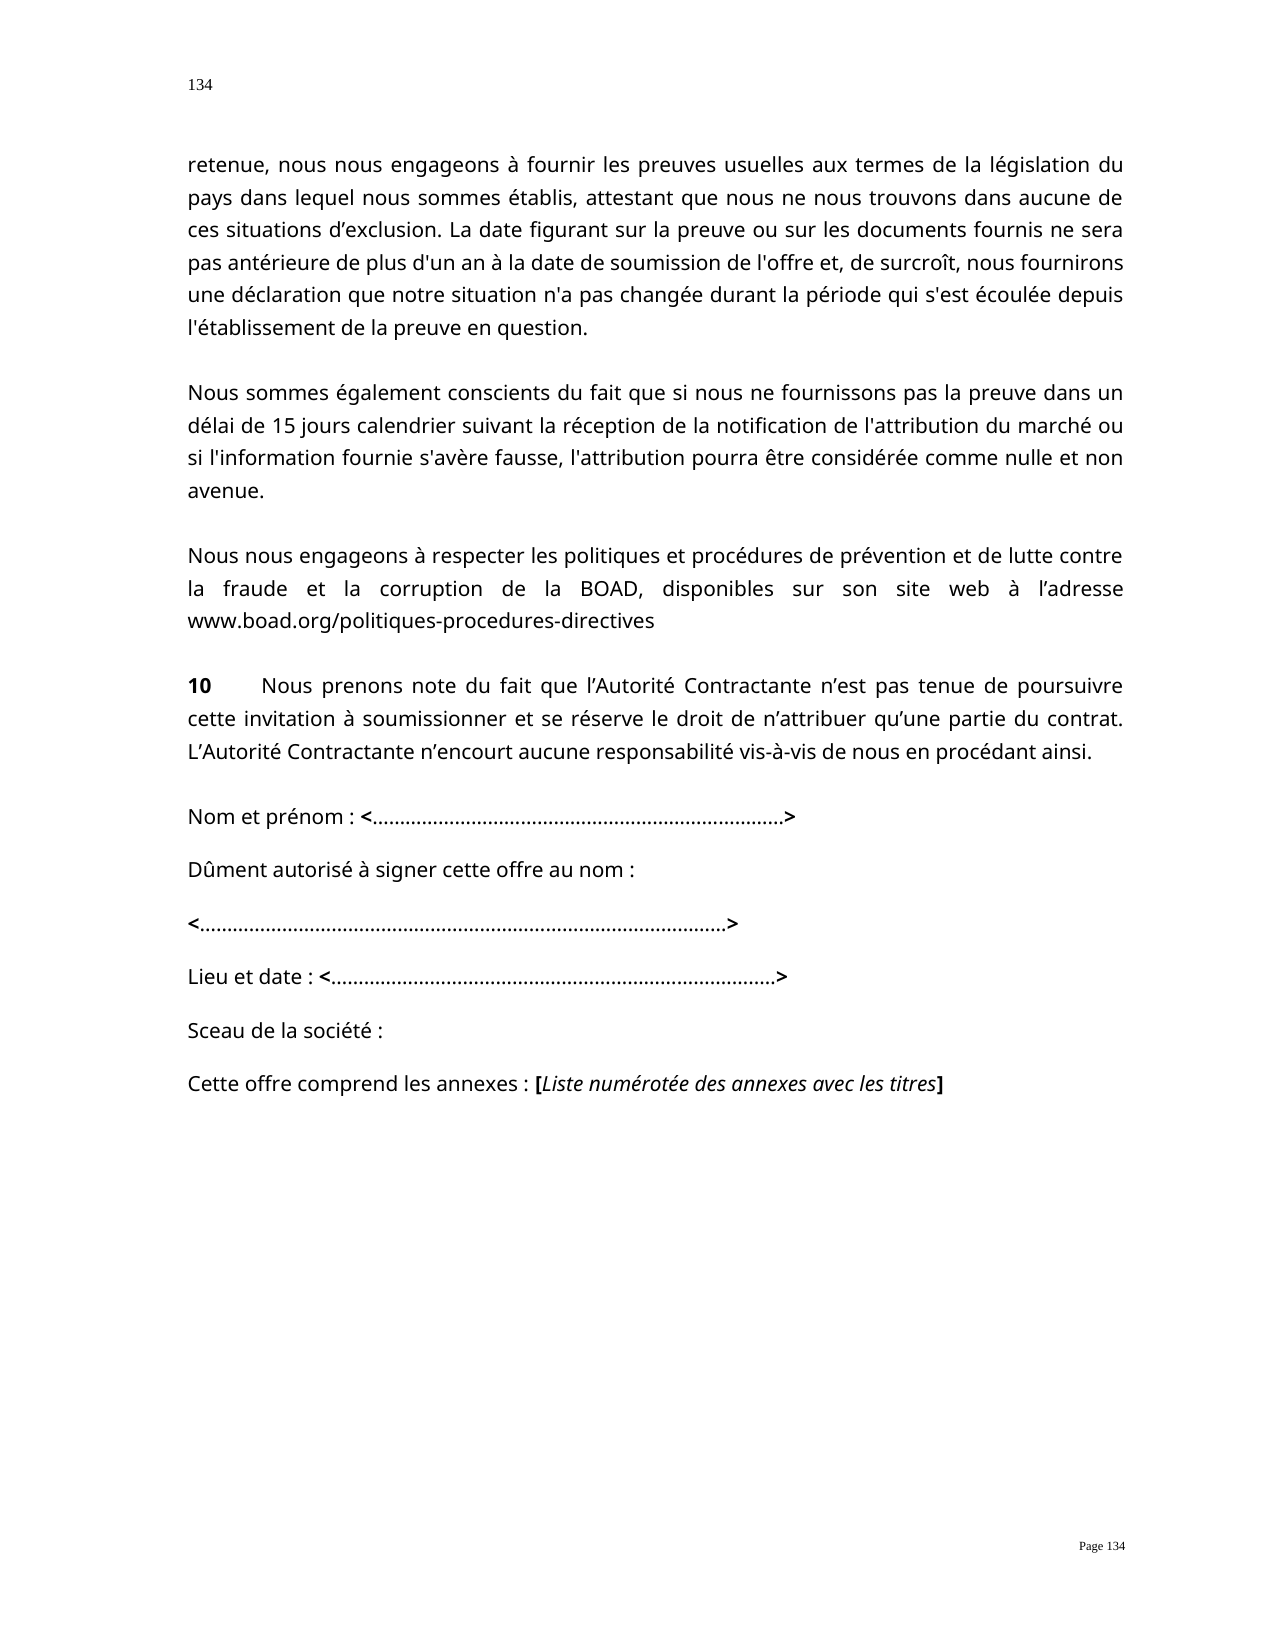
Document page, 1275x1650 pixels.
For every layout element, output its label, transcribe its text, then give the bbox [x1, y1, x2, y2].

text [187, 150, 1125, 341]
text Sceau de la société : [187, 1016, 1125, 1044]
text Dûment autorisé à signer cette offre au nom : [187, 856, 1125, 884]
text Cette offre comprend les annexes : [Liste numérotée des annexes avec les titres] [187, 1069, 1125, 1098]
text 10 Nous prenons note du fait que l’Autorité Contractante n’est pas tenue de poursuivre cette invitation à soumissionner et se réserve le droit de n’attribuer qu’une partie du contrat. L’Autorité Contractante n’encourt aucune responsabilité vis-à-vis de nous en procédant ainsi. [187, 672, 1125, 765]
text Nom et prénom : <…………………………………………………………………> [187, 802, 1125, 831]
text <……………………………………………………………………………………> [187, 909, 1125, 937]
text Lieu et date : <…………………………………………………………….……..…> [187, 962, 1125, 991]
text Nous sommes également conscients du fait que si nous ne fournissons pas la preuve dans un délai de 15 jours calendrier suivant la réception de la notification de l'attribution du marché ou si l'information fournie s'avère fausse, l'attribution pourra être considérée comme nulle et non avenue. [187, 378, 1125, 504]
text Nous nous engageons à respecter les politiques et procédures de prévention et de lutte contre la fraude et la corruption de la BOAD, disponibles sur son site web à l’adresse www.boad.org/politiques-procedures-directives [187, 541, 1125, 635]
